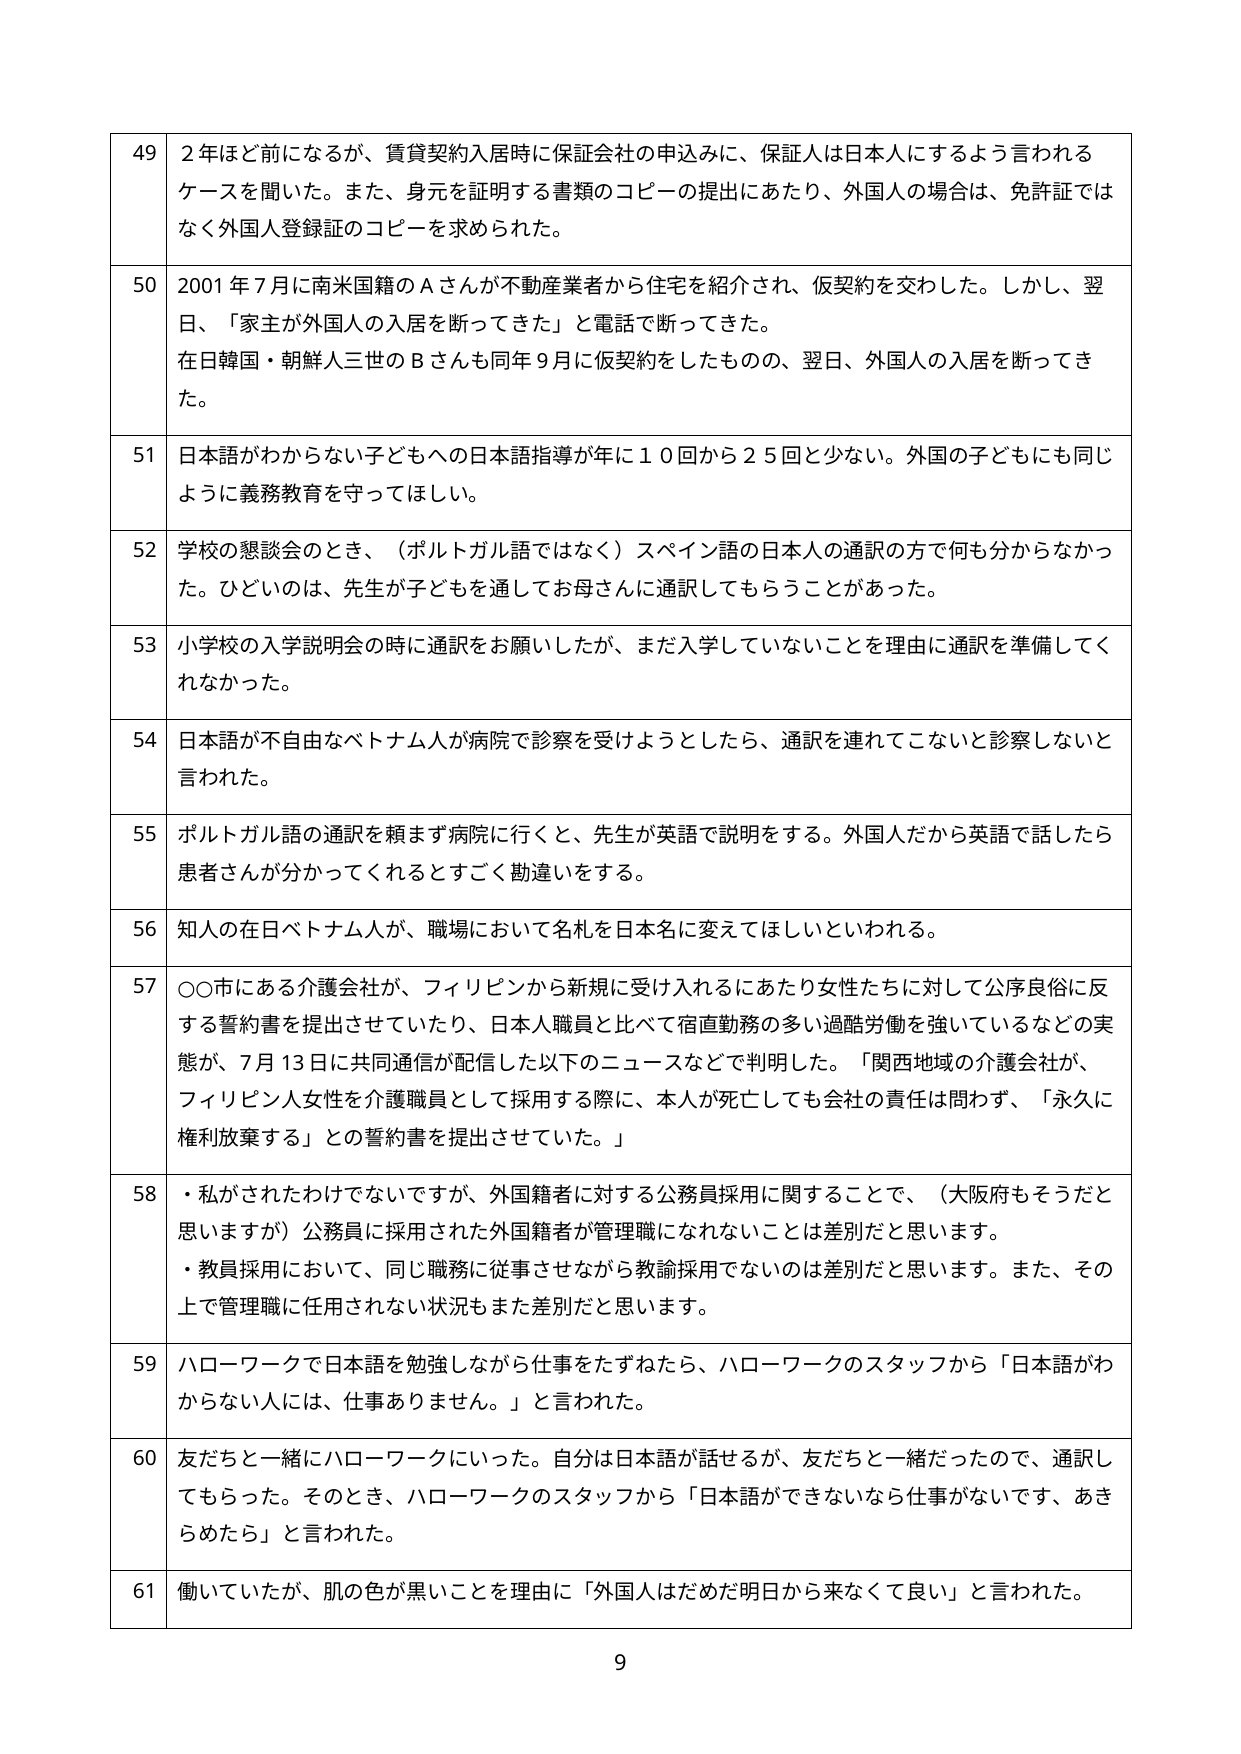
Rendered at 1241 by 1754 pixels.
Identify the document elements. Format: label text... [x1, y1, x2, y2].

table_cell 50 [111, 266, 166, 435]
table_cell 2001年7月に南米国籍のAさんが不動産業者から住宅を紹介され、仮契約を交わした。しかし、翌日、「家主が外国人の入居を断ってきた」と電話で断ってきた。 在日韓国・朝鮮人三世のBさんも同年9月に仮契約をしたものの、翌日、外国人の入居を断ってきた。 [167, 266, 1131, 435]
table_cell 61 [111, 1571, 166, 1628]
table_cell ○○市にある介護会社が、フィリピンから新規に受け入れるにあたり女性たちに対して公序良俗に反する誓約書を提出させていたり、日本人職員と比べて宿直勤務の多い過酷労働を強いているなどの実態が、7月13日に共同通信が配信した以下のニュースなどで判明した。「関西地域の介護会社が、フィリピン人女性を介護職員として採用する際に、本人が死亡しても会社の責任は問わず、「永久に権利放棄する」との誓約書を提出させていた。」 [167, 967, 1131, 1173]
table_cell 学校の懇談会のとき、（ポルトガル語ではなく）スペイン語の日本人の通訳の方で何も分からなかった。ひどいのは、先生が子どもを通してお母さんに通訳してもらうことがあった。 [167, 531, 1131, 624]
table_cell 友だちと一緒にハローワークにいった。自分は日本語が話せるが、友だちと一緒だったので、通訳してもらった。そのとき、ハローワークのスタッフから「日本語ができないなら仕事がないです、あきらめたら」と言われた。 [167, 1439, 1131, 1570]
table_cell 58 [111, 1175, 166, 1343]
table_cell ポルトガル語の通訳を頼まず病院に行くと、先生が英語で説明をする。外国人だから英語で話したら患者さんが分かってくれるとすごく勘違いをする。 [167, 815, 1131, 909]
table_cell 働いていたが、肌の色が黒いことを理由に「外国人はだめだ明日から来なくて良い」と言われた。 [167, 1571, 1131, 1628]
table_cell 59 [111, 1344, 166, 1438]
table_cell 56 [111, 910, 166, 966]
table_cell 日本語が不自由なベトナム人が病院で診察を受けようとしたら、通訳を連れてこないと診察しないと言われた。 [167, 720, 1131, 814]
table_cell 49 [111, 134, 166, 265]
table_cell 53 [111, 626, 166, 719]
table_cell ・私がされたわけでないですが、外国籍者に対する公務員採用に関することで、（大阪府もそうだと思いますが）公務員に採用された外国籍者が管理職になれないことは差別だと思います。 ・教員採用において、同じ職務に従事させながら教諭採用でないのは差別だと思います。また、その上で管理職に任用されない状況もまた差別だと思います。 [167, 1175, 1131, 1343]
table_cell 知人の在日ベトナム人が、職場において名札を日本名に変えてほしいといわれる。 [167, 910, 1131, 966]
table_cell 60 [111, 1439, 166, 1570]
table_cell 51 [111, 436, 166, 530]
table_cell 55 [111, 815, 166, 909]
table_cell 54 [111, 720, 166, 814]
table_cell ２年ほど前になるが、賃貸契約入居時に保証会社の申込みに、保証人は日本人にするよう言われるケースを聞いた。また、身元を証明する書類のコピーの提出にあたり、外国人の場合は、免許証ではなく外国人登録証のコピーを求められた。 [167, 134, 1131, 265]
table_cell 52 [111, 531, 166, 624]
table_cell ハローワークで日本語を勉強しながら仕事をたずねたら、ハローワークのスタッフから「日本語がわからない人には、仕事ありません。」と言われた。 [167, 1344, 1131, 1438]
table_cell 日本語がわからない子どもへの日本語指導が年に１０回から２５回と少ない。外国の子どもにも同じように義務教育を守ってほしい。 [167, 436, 1131, 530]
table_cell 57 [111, 967, 166, 1173]
table_cell 小学校の入学説明会の時に通訳をお願いしたが、まだ入学していないことを理由に通訳を準備してくれなかった。 [167, 626, 1131, 719]
